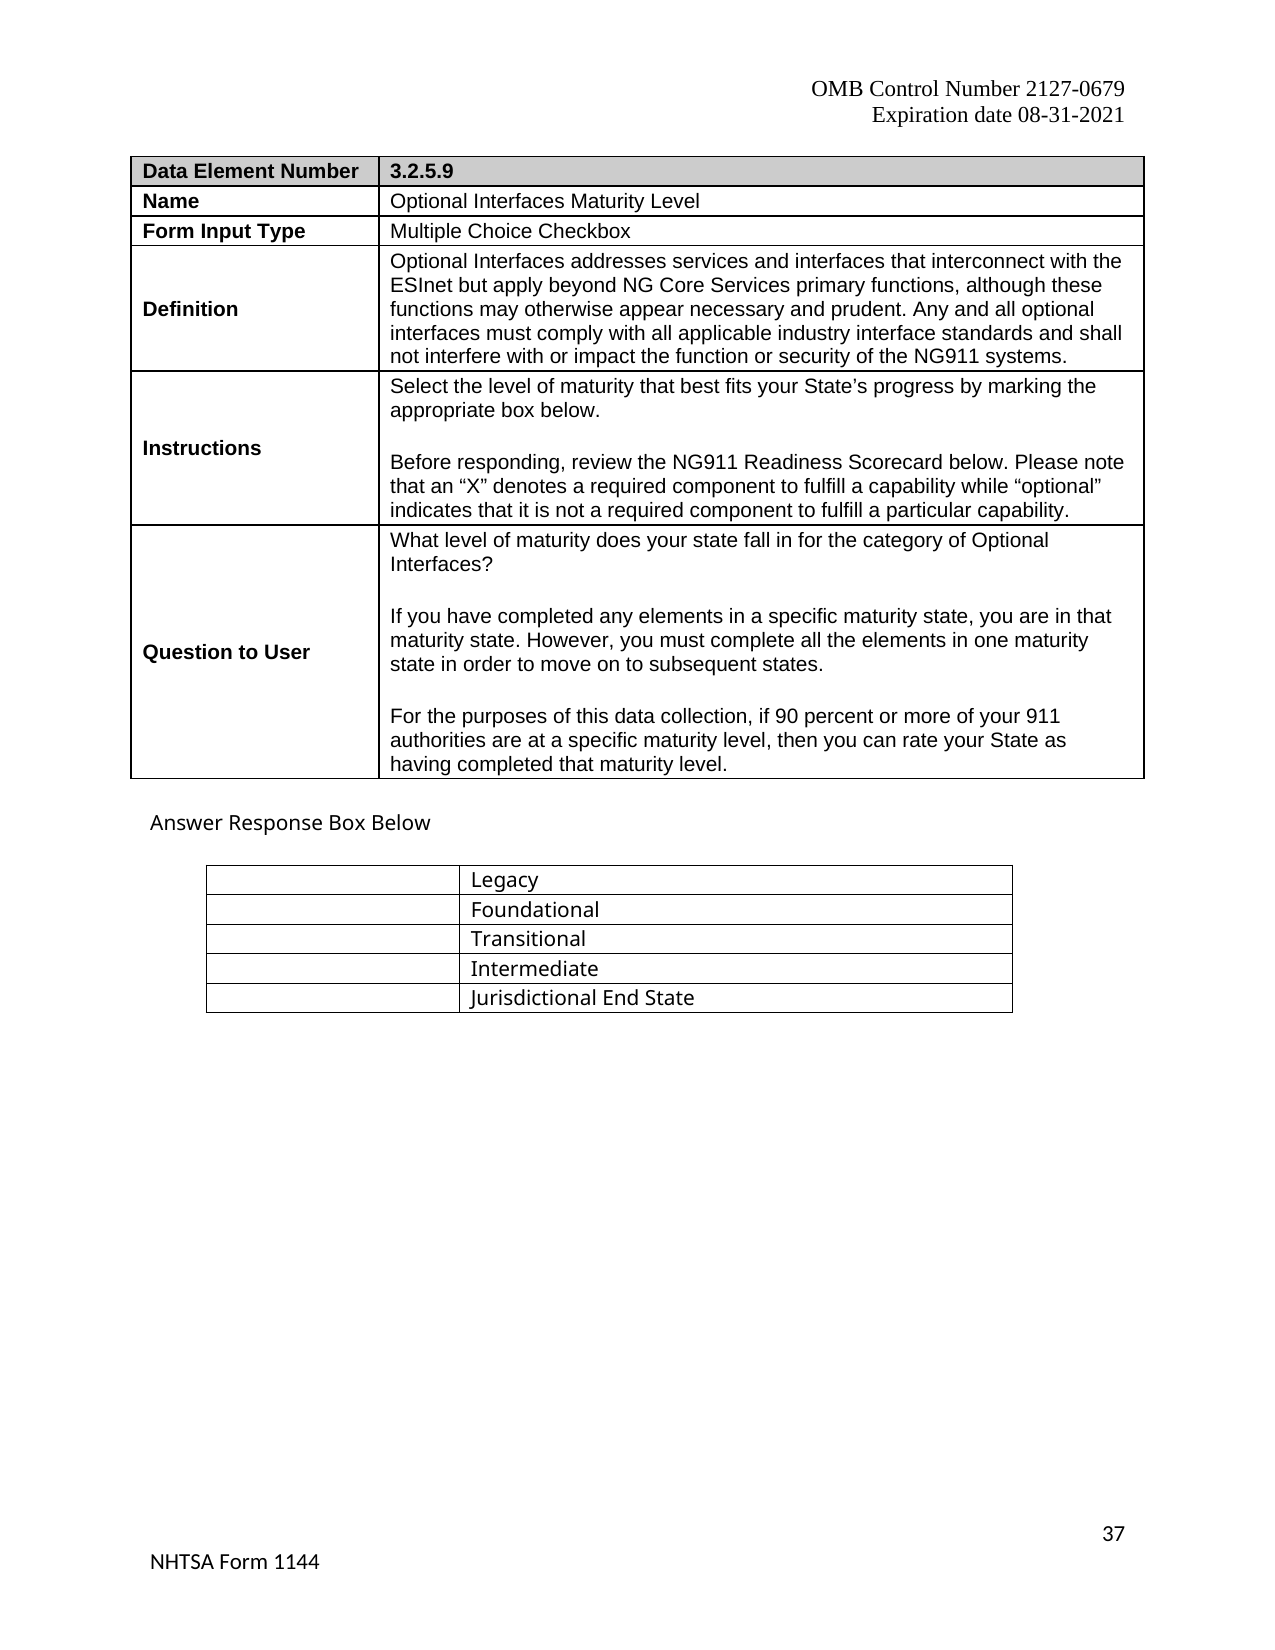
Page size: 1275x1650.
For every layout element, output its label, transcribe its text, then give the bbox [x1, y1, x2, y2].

table_cell Name [132, 187, 378, 215]
table_header 3.2.5.9 [380, 157, 1143, 185]
table_header Data Element Number [132, 157, 378, 185]
table_cell Jurisdictional End State [460, 984, 1012, 1012]
table_cell [207, 895, 459, 923]
table_cell Form Input Type [132, 217, 378, 245]
table_cell [207, 984, 459, 1012]
table_cell Foundational [460, 895, 1012, 923]
table_cell [207, 925, 459, 953]
table_header [207, 866, 459, 894]
table_cell Optional Interfaces addresses services and interfaces that interconnect with the ESInet but apply beyond NG Core Services primary functions, although these functions may otherwise appear necessary and prudent. Any and all optional interfaces must comply with all applicable industry interface standards and shall not interfere with or impact the function or security of the NG911 systems. [380, 246, 1143, 370]
text Answer Response Box Below [150, 808, 1125, 836]
table_cell Definition [132, 246, 378, 370]
table_cell Question to User [132, 526, 378, 778]
table_cell Multiple Choice Checkbox [380, 217, 1143, 245]
table_cell Optional Interfaces Maturity Level [380, 187, 1143, 215]
table_header Legacy [460, 866, 1012, 894]
table_cell Select the level of maturity that best fits your State’s progress by marking the appropriate box below. Before responding, review the NG911 Readiness Scorecard below. Please note that an “X” denotes a required component to fulfill a capability while “optional” indicates that it is not a required component to fulfill a particular capability. [380, 372, 1143, 524]
table_cell Intermediate [460, 954, 1012, 982]
table_cell What level of maturity does your state fall in for the category of Optional Interfaces? If you have completed any elements in a specific maturity state, you are in that maturity state. However, you must complete all the elements in one maturity state in order to move on to subsequent states. For the purposes of this data collection, if 90 percent or more of your 911 authorities are at a specific maturity level, then you can rate your State as having completed that maturity level. [380, 526, 1143, 778]
table_cell Instructions [132, 372, 378, 524]
table_cell Transitional [460, 925, 1012, 953]
table_cell [207, 954, 459, 982]
